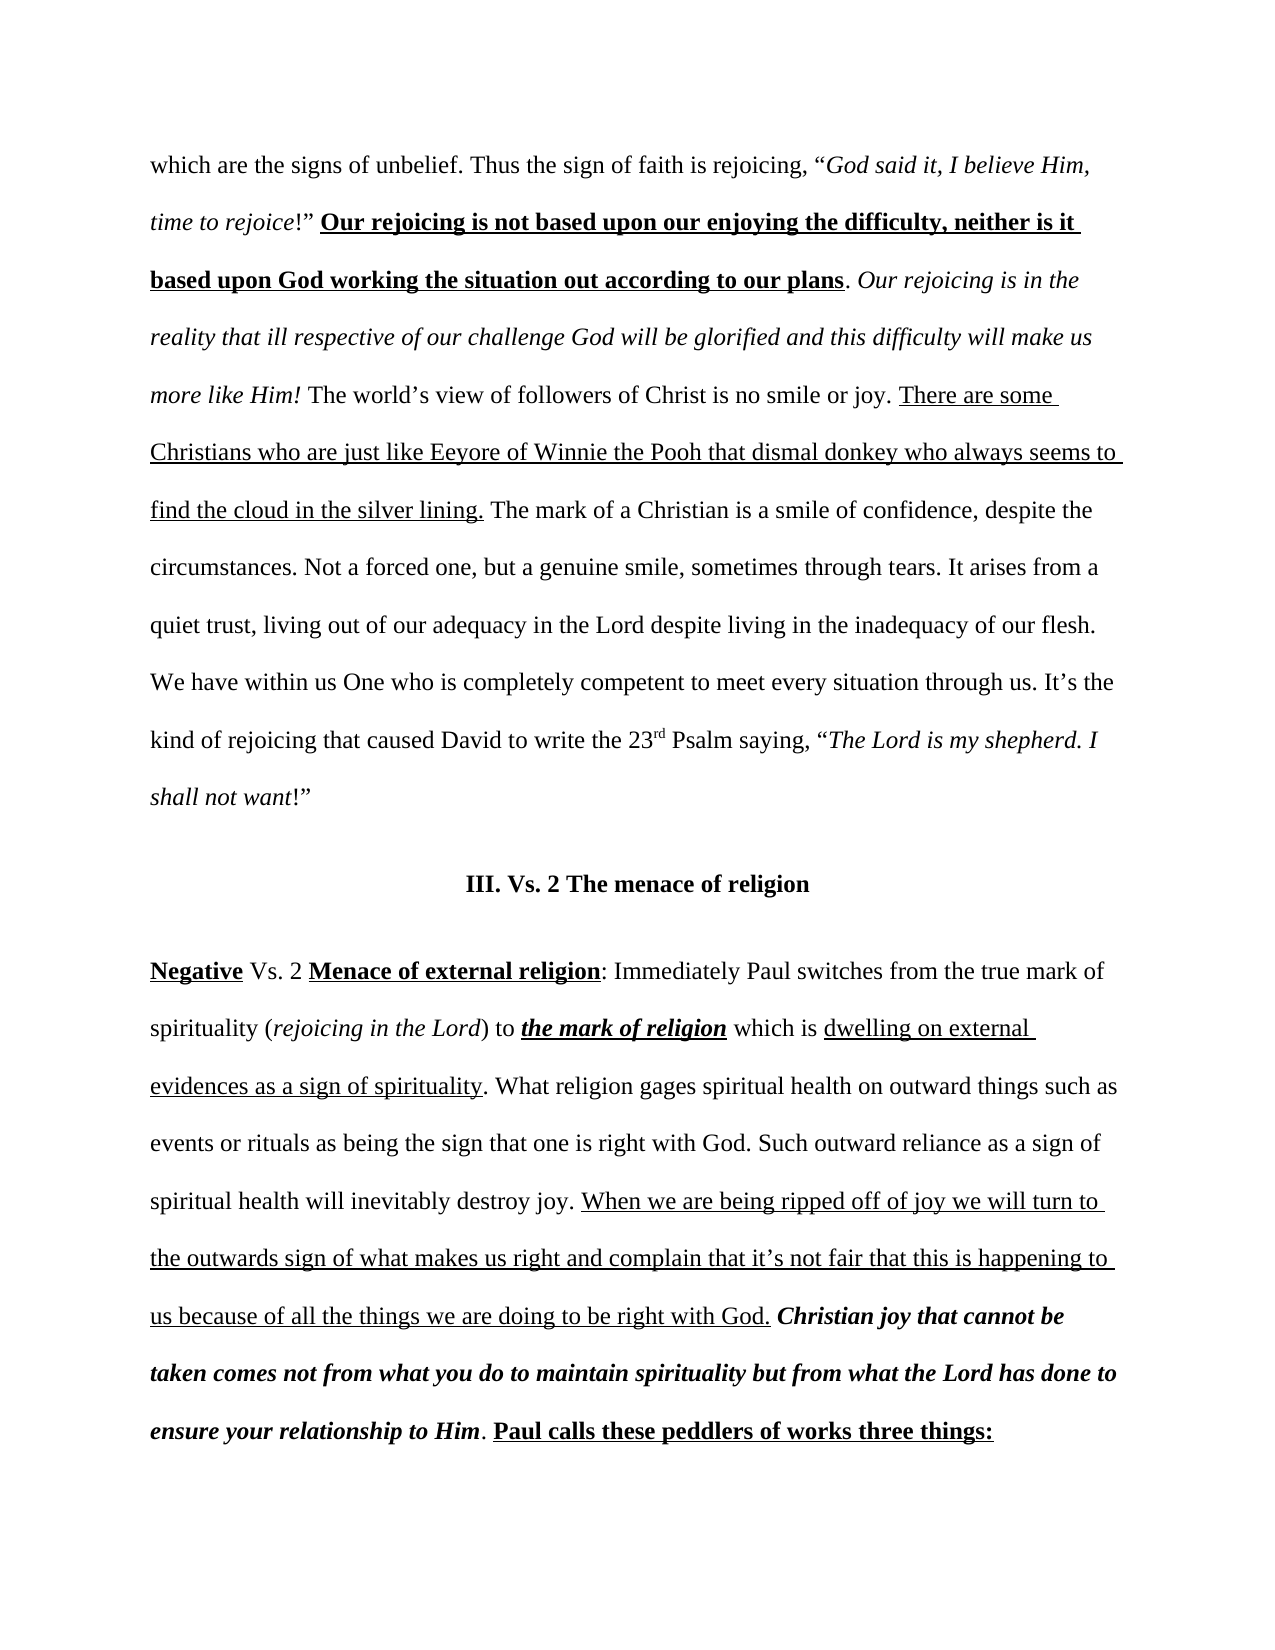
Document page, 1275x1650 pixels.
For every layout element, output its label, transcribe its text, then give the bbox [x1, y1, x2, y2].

list Negative Vs. 2 Menace of external religion: Immediately Paul switches from the true mark of spirituality (rejoicing in the Lord) to the mark of religion which is dwelling on external evidences as a sign of spirituality. What religion gages spiritual health on outward things such as events or rituals as being the sign that one is right with God. Such outward reliance as a sign of spiritual health will inevitably destroy joy. When we are being ripped off of joy we will turn to the outwards sign of what makes us right and complain that it’s not fair that this is happening to us because of all the things we are doing to be right with God. Christian joy that cannot be taken comes not from what you do to maintain spirituality but from what the Lord has done to ensure your relationship to Him. Paul calls these peddlers of works three things: [150, 956, 1125, 1444]
text III. Vs. 2 The menace of religion [150, 869, 1125, 898]
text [150, 150, 1125, 811]
